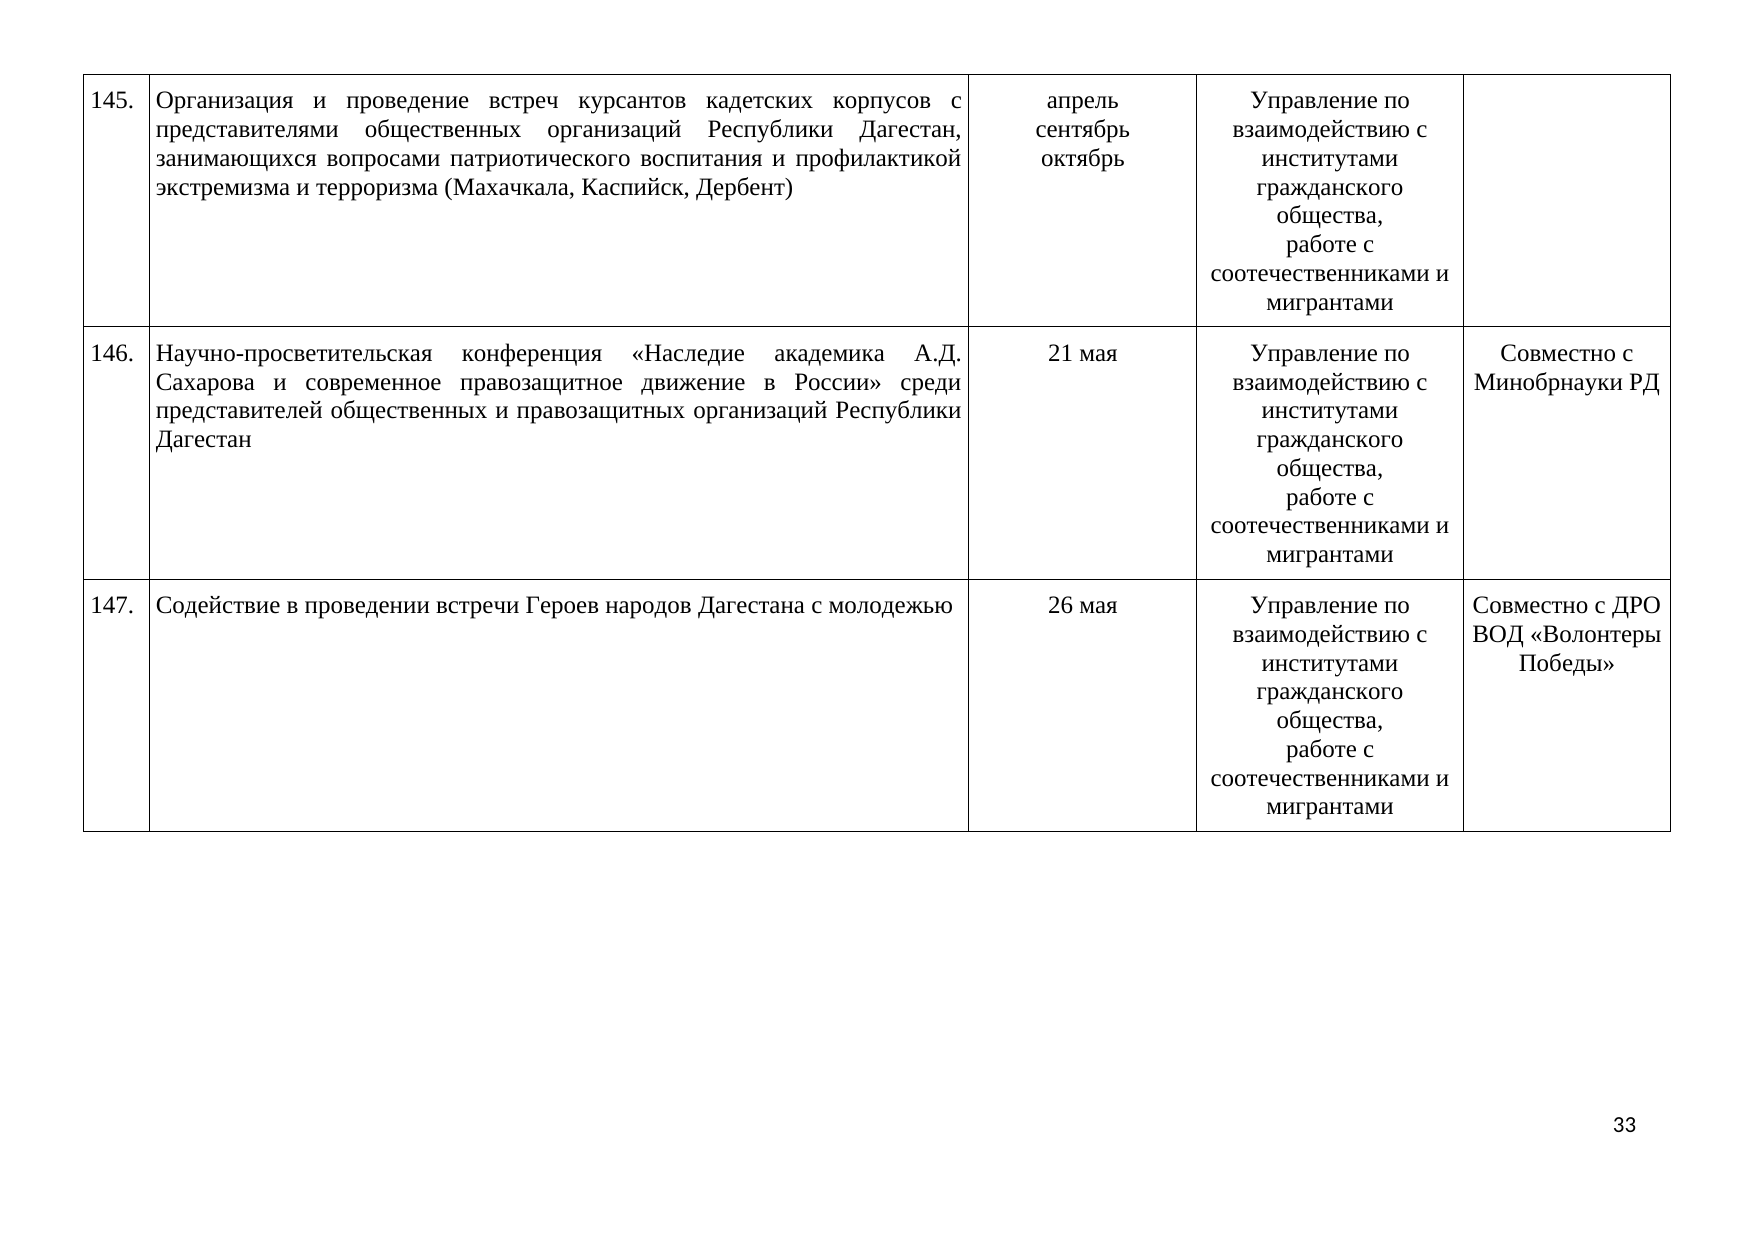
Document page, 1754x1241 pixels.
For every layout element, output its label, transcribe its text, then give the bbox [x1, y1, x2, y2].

table_cell Организация и проведение встреч курсантов кадетских корпусов с представителями общественных организаций Республики Дагестан, занимающихся вопросами патриотического воспитания и профилактикой экстремизма и терроризма (Махачкала, Каспийск, Дербент) [150, 75, 968, 326]
table_cell Управление по взаимодействию с институтами гражданского общества, работе с соотечественниками и мигрантами [1197, 75, 1463, 326]
table_cell 21 мая [969, 327, 1196, 578]
table_cell [84, 327, 149, 578]
table_cell [84, 580, 149, 831]
table_cell Научно-просветительская конференция «Наследие академика А.Д. Сахарова и современное правозащитное движение в России» среди представителей общественных и правозащитных организаций Республики Дагестан [150, 327, 968, 578]
table_cell Совместно с ДРО ВОД «Волонтеры Победы» [1464, 580, 1670, 831]
table_cell Содействие в проведении встречи Героев народов Дагестана с молодежью [150, 580, 968, 831]
table_cell Управление по взаимодействию с институтами гражданского общества, работе с соотечественниками и мигрантами [1197, 580, 1463, 831]
table_cell Совместно с Минобрнауки РД [1464, 327, 1670, 578]
table_cell апрель сентябрь октябрь [969, 75, 1196, 326]
table_cell [84, 75, 149, 326]
table_cell [1464, 75, 1670, 326]
table_cell Управление по взаимодействию с институтами гражданского общества, работе с соотечественниками и мигрантами [1197, 327, 1463, 578]
table_cell 26 мая [969, 580, 1196, 831]
